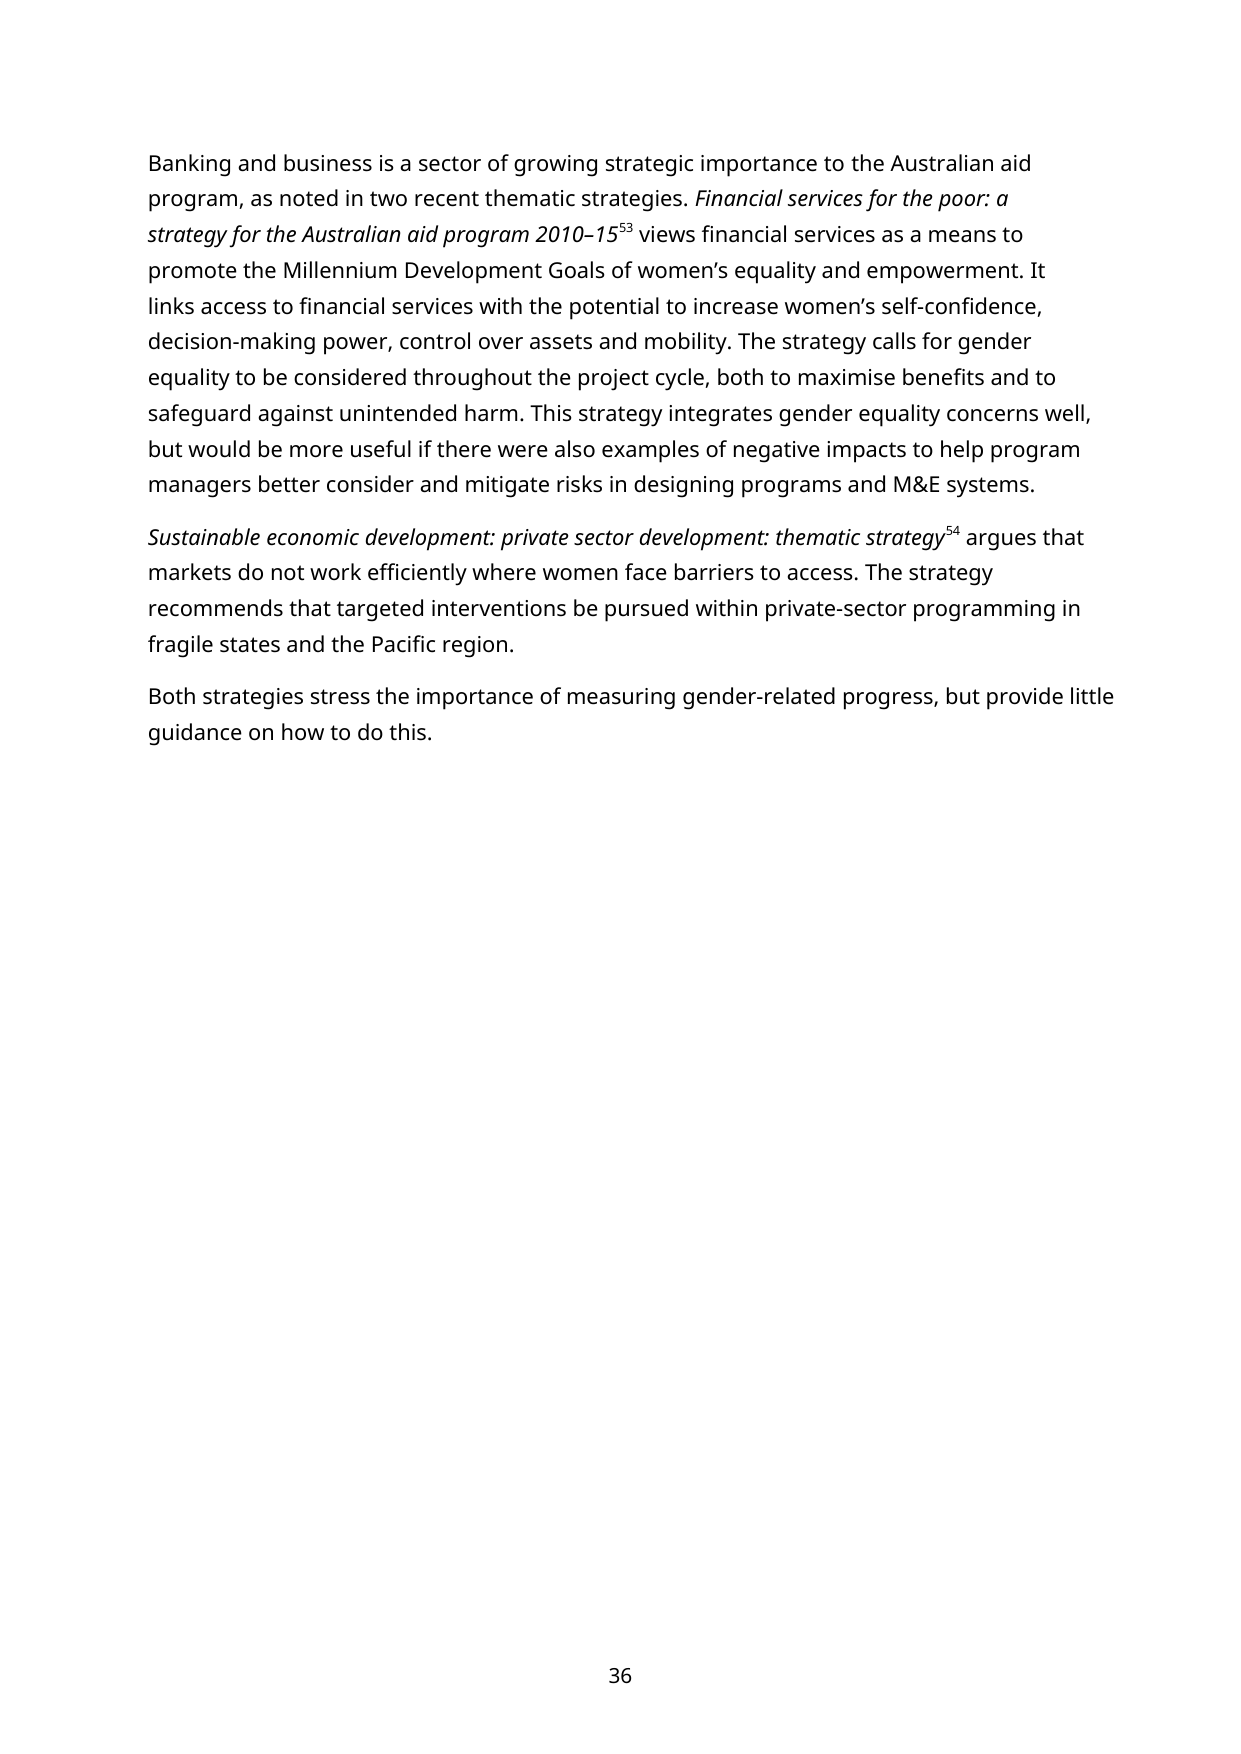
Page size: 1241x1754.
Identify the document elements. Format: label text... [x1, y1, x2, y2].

text Banking and business is a sector of growing strategic importance to the Australian aid program, as noted in two recent thematic strategies. Financial services for the poor: a strategy for the Australian aid program 2010–15 views financial services as a means to promote the Millennium Development Goals of women’s equality and empowerment. It links access to financial services with the potential to increase women’s self-confidence, decision-making power, control over assets and mobility. The strategy calls for gender equality to be considered throughout the project cycle, both to maximise benefits and to safeguard against unintended harm. This strategy integrates gender equality concerns well, but would be more useful if there were also examples of negative impacts to help program managers better consider and mitigate risks in designing programs and M&E systems. [148, 148, 1092, 499]
text Sustainable economic development: private sector development: thematic strategy argues that markets do not work efficiently where women face barriers to access. The strategy recommends that targeted interventions be pursued within private-sector programming in fragile states and the Pacific region. [148, 522, 1117, 659]
text Both strategies stress the importance of measuring gender-related progress, but provide little guidance on how to do this. [148, 681, 1117, 747]
